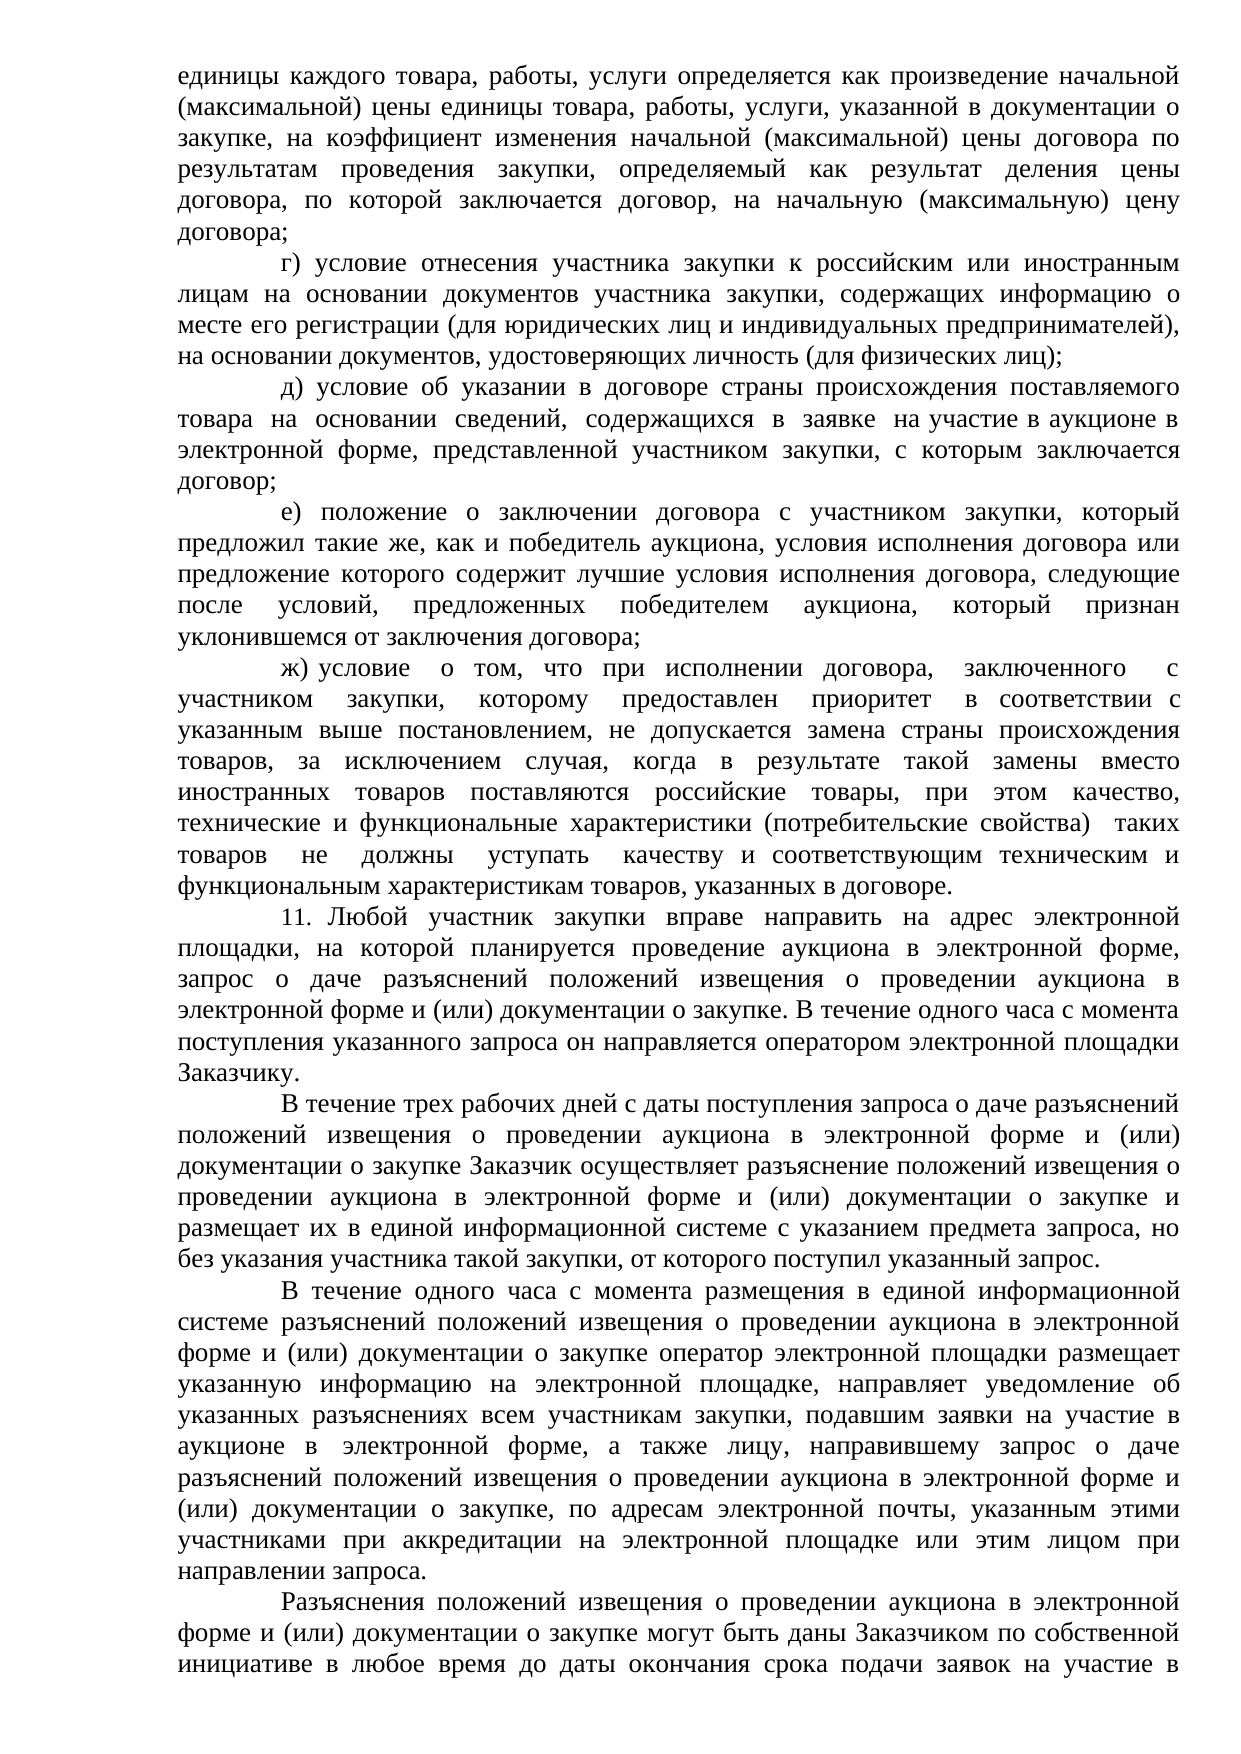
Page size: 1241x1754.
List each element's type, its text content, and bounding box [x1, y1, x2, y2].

text г) условие отнесения участника закупки к российским или иностранным лицам на основании документов участника закупки, содержащих информацию о месте его регистрации (для юридических лиц и индивидуальных предпринимателей), на основании документов, удостоверяющих личность (для физических лиц); [177, 246, 1181, 371]
text В течение одного часа с момента размещения в единой информационной системе разъяснений положений извещения о проведении аукциона в электронной форме и (или) документации о закупке оператор электронной площадки размещает указанную информацию на электронной площадке, направляет уведомление об указанных разъяснениях всем участникам закупки, подавшим заявки на участие в аукционе в электронной форме, а также лицу, направившему запрос о даче разъяснений положений извещения о проведении аукциона в электронной форме и (или) документации о закупке, по адресам электронной почты, указанным этими участниками при аккредитации на электронной площадке или этим лицом при направлении запроса. [177, 1274, 1181, 1585]
text ж) условие о том, что при исполнении договора, заключенного с участником закупки, которому предоставлен приоритет в соответствии с указанным выше постановлением, не допускается замена страны происхождения товаров, за исключением случая, когда в результате такой замены вместо иностранных товаров поставляются российские товары, при этом качество, технические и функциональные характеристики (потребительские свойства) таких товаров не должны уступать качеству и соответствующим техническим и функциональным характеристикам товаров, указанных в договоре. [177, 651, 1181, 900]
text В течение трех рабочих дней с даты поступления запроса о даче разъяснений положений извещения о проведении аукциона в электронной форме и (или) документации о закупке Заказчик осуществляет разъяснение положений извещения о проведении аукциона в электронной форме и (или) документации о закупке и размещает их в единой информационной системе с указанием предмета запроса, но без указания участника такой закупки, от которого поступил указанный запрос. [177, 1087, 1181, 1274]
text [177, 59, 1181, 246]
text д) условие об указании в договоре страны происхождения поставляемого товара на основании сведений, содержащихся в заявке на участие в аукционе в электронной форме, представленной участником закупки, с которым заключается договор; [177, 371, 1181, 495]
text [177, 1585, 1181, 1679]
text е) положение о заключении договора с участником закупки, который предложил такие же, как и победитель аукциона, условия исполнения договора или предложение которого содержит лучшие условия исполнения договора, следующие после условий, предложенных победителем аукциона, который признан уклонившемся от заключения договора; [177, 495, 1181, 651]
list Любой участник закупки вправе направить на адрес электронной площадки, на которой планируется проведение аукциона в электронной форме, запрос о даче разъяснений положений извещения о проведении аукциона в электронной форме и (или) документации о закупке. В течение одного часа с момента поступления указанного запроса он направляется оператором электронной площадки Заказчику. [177, 900, 1181, 1087]
